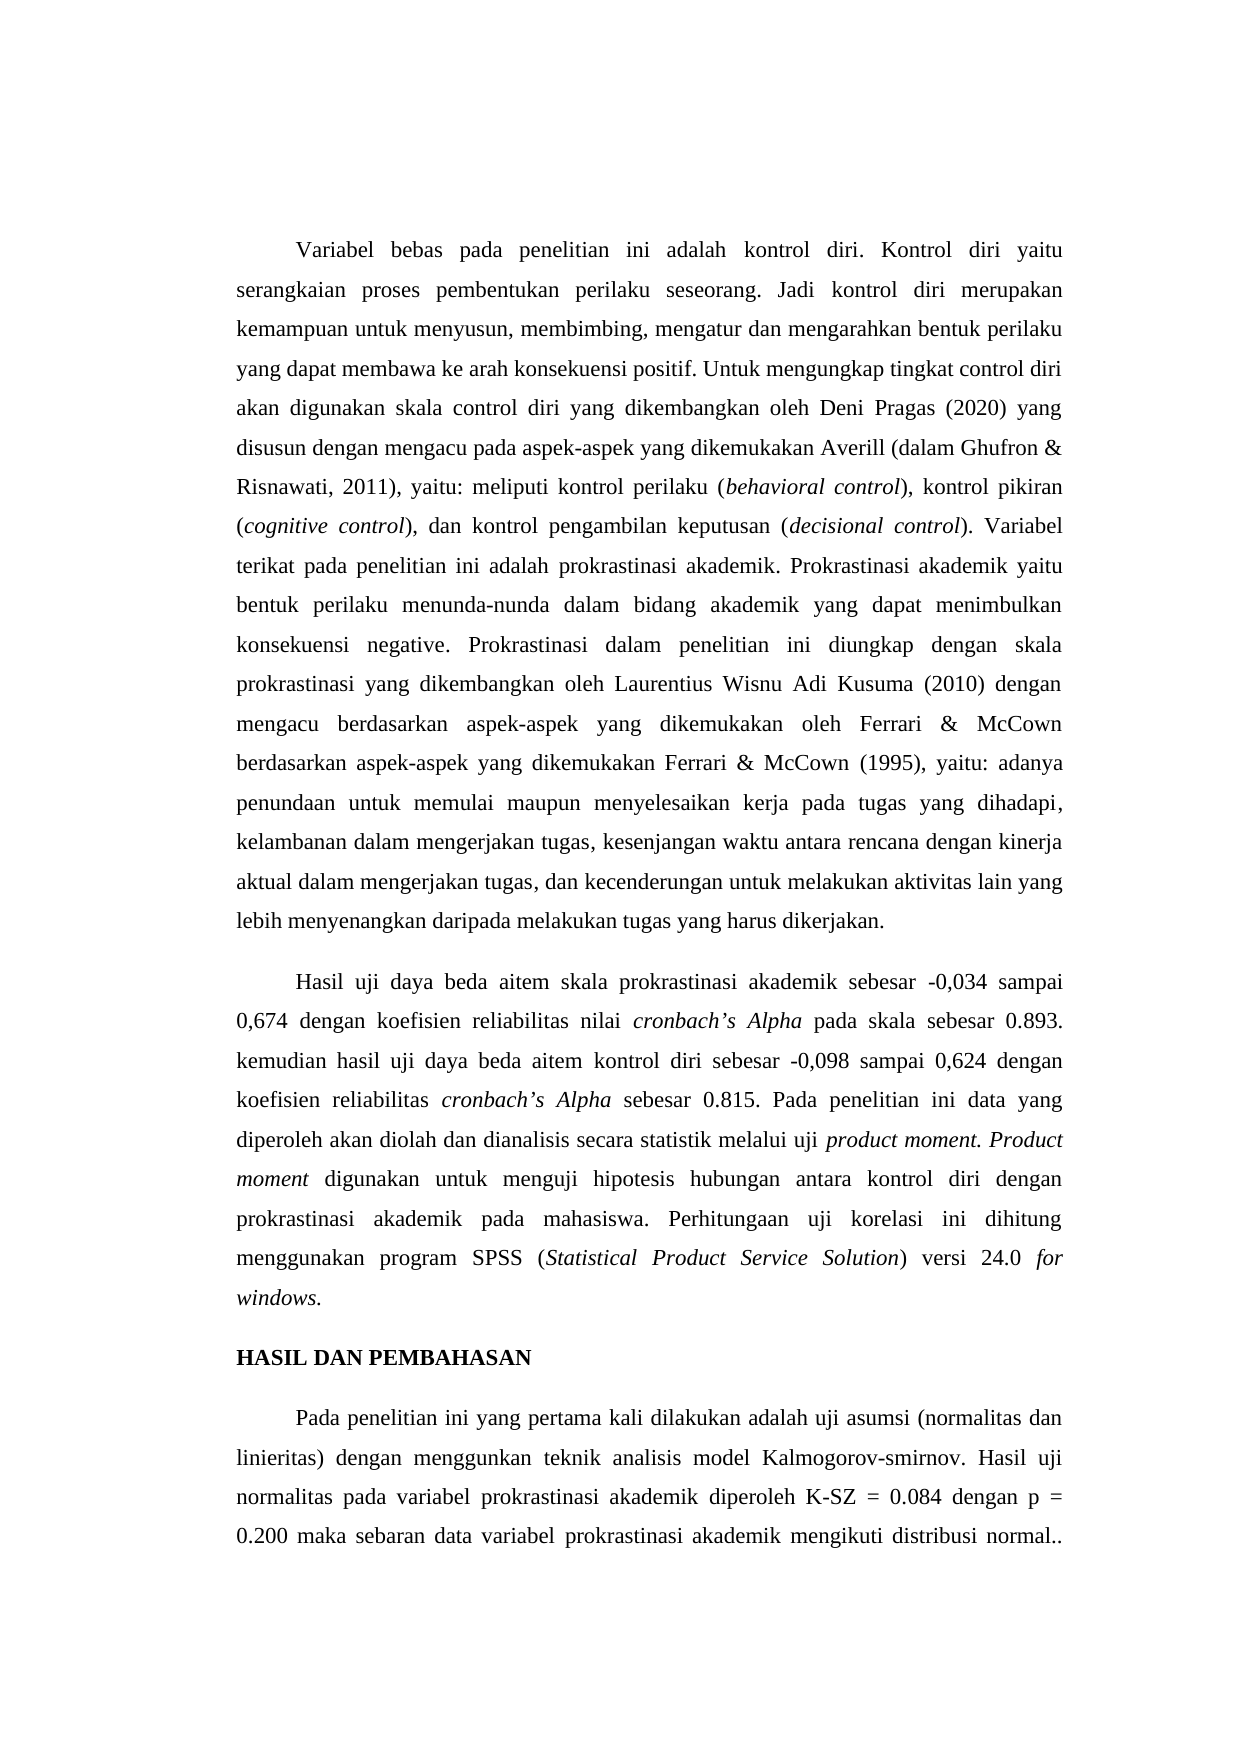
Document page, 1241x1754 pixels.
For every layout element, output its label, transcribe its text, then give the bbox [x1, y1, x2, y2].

text Variabel bebas pada penelitian ini adalah kontrol diri. Kontrol diri yaitu serangkaian proses pembentukan perilaku seseorang. Jadi kontrol diri merupakan kemampuan untuk menyusun, membimbing, mengatur dan mengarahkan bentuk perilaku yang dapat membawa ke arah konsekuensi positif. Untuk mengungkap tingkat control diri akan digunakan skala control diri yang dikembangkan oleh Deni Pragas (2020) yang disusun dengan mengacu pada aspek-aspek yang dikemukakan Averill (dalam Ghufron & Risnawati, 2011), yaitu: meliputi kontrol perilaku (behavioral control), kontrol pikiran (cognitive control), dan kontrol pengambilan keputusan (decisional control). Variabel terikat pada penelitian ini adalah prokrastinasi akademik. Prokrastinasi akademik yaitu bentuk perilaku menunda-nunda dalam bidang akademik yang dapat menimbulkan konsekuensi negative. Prokrastinasi dalam penelitian ini diungkap dengan skala prokrastinasi yang dikembangkan oleh Laurentius Wisnu Adi Kusuma (2010) dengan mengacu berdasarkan aspek-aspek yang dikemukakan oleh Ferrari & McCown berdasarkan aspek-aspek yang dikemukakan Ferrari & McCown (1995), yaitu: adanya penundaan untuk memulai maupun menyelesaikan kerja pada tugas yang dihadapi, kelambanan dalam mengerjakan tugas, kesenjangan waktu antara rencana dengan kinerja aktual dalam mengerjakan tugas, dan kecenderungan untuk melakukan aktivitas lain yang lebih menyenangkan daripada melakukan tugas yang harus dikerjakan. [236, 236, 1063, 934]
text Hasil uji daya beda aitem skala prokrastinasi akademik sebesar -0,034 sampai 0,674 dengan koefisien reliabilitas nilai cronbach’s Alpha pada skala sebesar 0.893. kemudian hasil uji daya beda aitem kontrol diri sebesar -0,098 sampai 0,624 dengan koefisien reliabilitas cronbach’s Alpha sebesar 0.815. Pada penelitian ini data yang diperoleh akan diolah dan dianalisis secara statistik melalui uji product moment. Product moment digunakan untuk menguji hipotesis hubungan antara kontrol diri dengan prokrastinasi akademik pada mahasiswa. Perhitungaan uji korelasi ini dihitung menggunakan program SPSS (Statistical Product Service Solution) versi 24.0 for windows. [236, 968, 1063, 1310]
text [236, 1404, 1063, 1549]
text HASIL DAN PEMBAHASAN [236, 1344, 1063, 1370]
